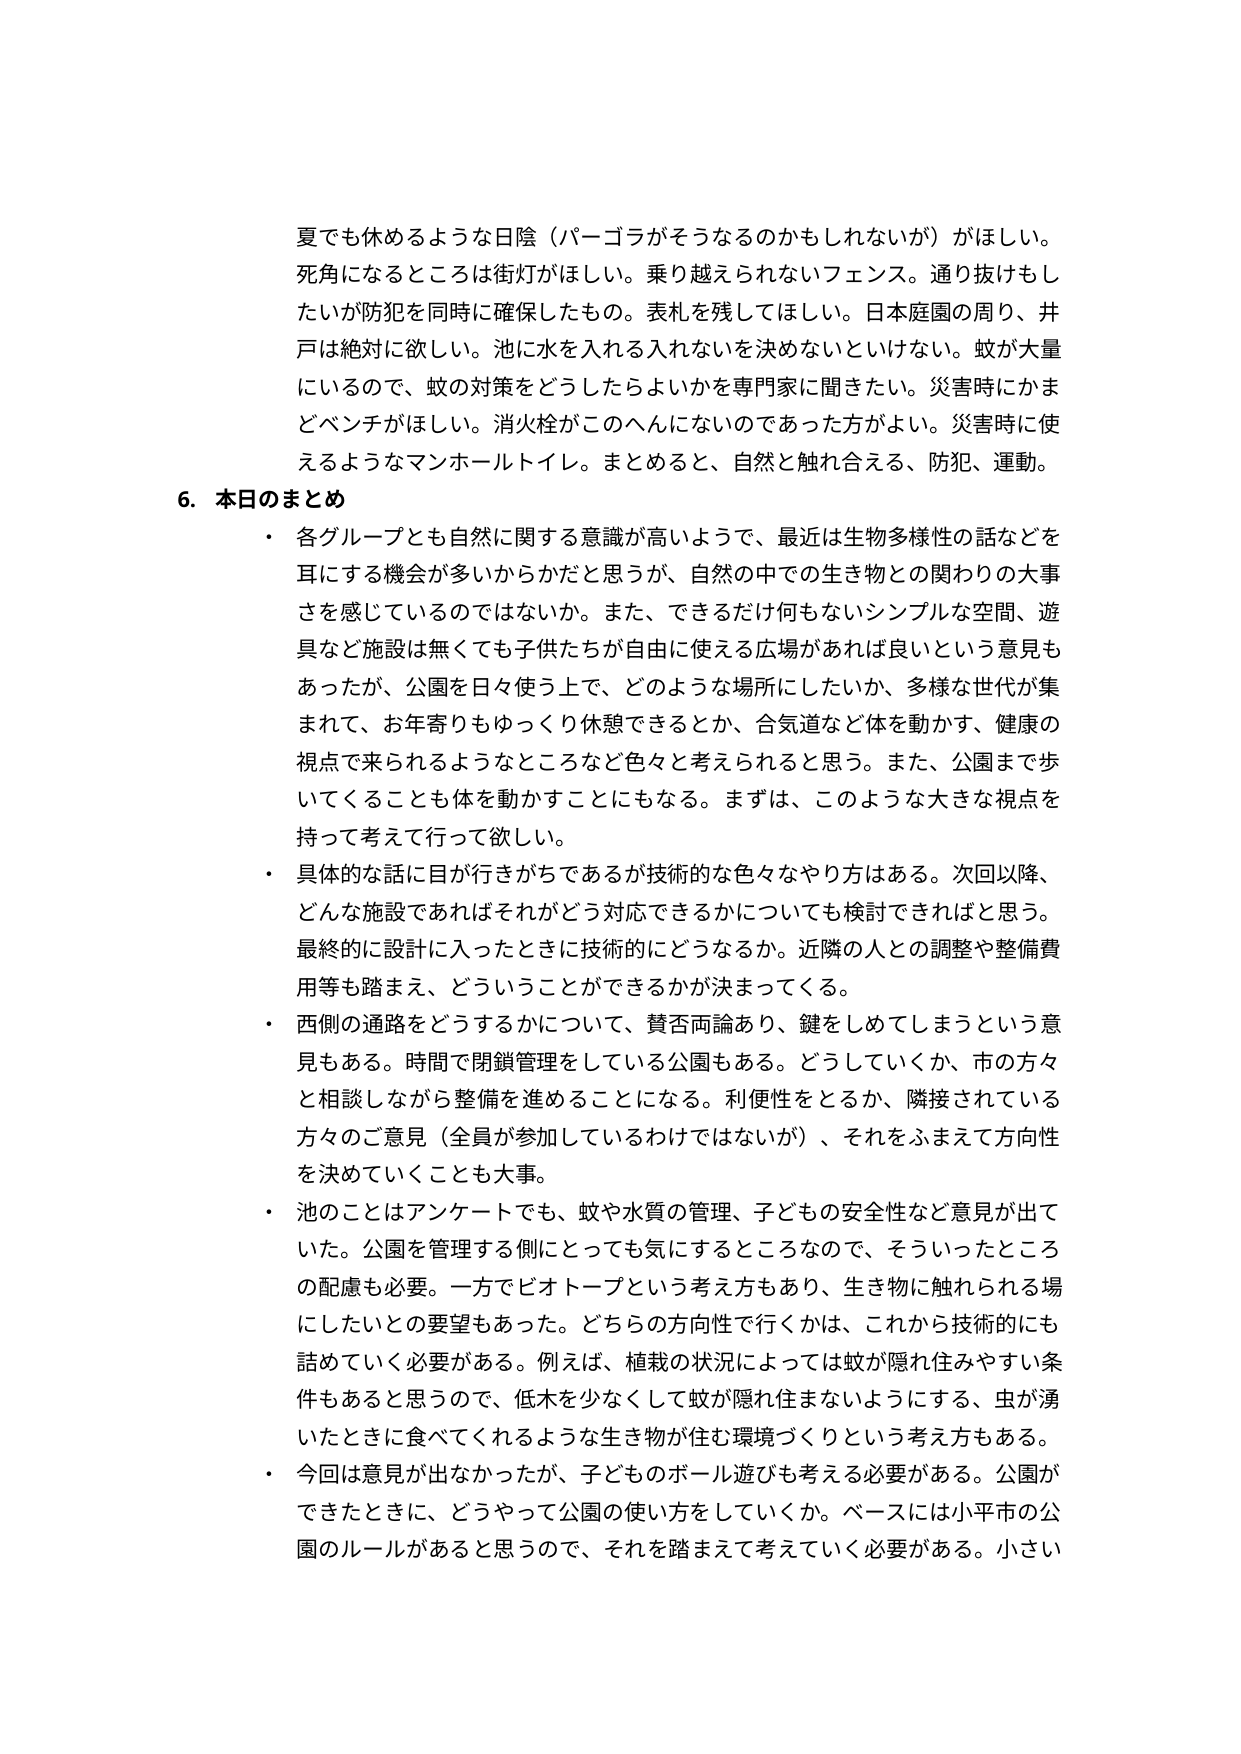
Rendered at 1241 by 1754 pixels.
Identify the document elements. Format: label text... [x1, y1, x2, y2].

subtitle 本日のまとめ [177, 479, 1063, 517]
list 西側の通路をどうするかについて、賛否両論あり、鍵をしめてしまうという意見もある。時間で閉鎖管理をしている公園もある。どうしていくか、市の方々と相談しながら整備を進めることになる。利便性をとるか、隣接されている方々のご意見（全員が参加しているわけではないが）、それをふまえて方向性を決めていくことも大事。 [258, 1004, 1063, 1192]
list 各グループとも自然に関する意識が高いようで、最近は生物多様性の話などを耳にする機会が多いからかだと思うが、自然の中での生き物との関わりの大事さを感じているのではないか。また、できるだけ何もないシンプルな空間、遊具など施設は無くても子供たちが自由に使える広場があれば良いという意見もあったが、公園を日々使う上で、どのような場所にしたいか、多様な世代が集まれて、お年寄りもゆっくり休憩できるとか、合気道など体を動かす、健康の視点で来られるようなところなど色々と考えられると思う。また、公園まで歩いてくることも体を動かすことにもなる。まずは、このような大きな視点を持って考えて行って欲しい。 [258, 517, 1063, 854]
list 池のことはアンケートでも、蚊や水質の管理、子どもの安全性など意見が出ていた。公園を管理する側にとっても気にするところなので、そういったところの配慮も必要。一方でビオトープという考え方もあり、生き物に触れられる場にしたいとの要望もあった。どちらの方向性で行くかは、これから技術的にも詰めていく必要がある。例えば、植栽の状況によっては蚊が隠れ住みやすい条件もあると思うので、低木を少なくして蚊が隠れ住まないようにする、虫が湧いたときに食べてくれるような生き物が住む環境づくりという考え方もある。 [258, 1192, 1063, 1454]
list 具体的な話に目が行きがちであるが技術的な色々なやり方はある。次回以降、どんな施設であればそれがどう対応できるかについても検討できればと思う。最終的に設計に入ったときに技術的にどうなるか。近隣の人との調整や整備費用等も踏まえ、どういうことができるかが決まってくる。 [258, 854, 1063, 1004]
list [258, 1454, 1063, 1567]
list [258, 217, 1063, 479]
